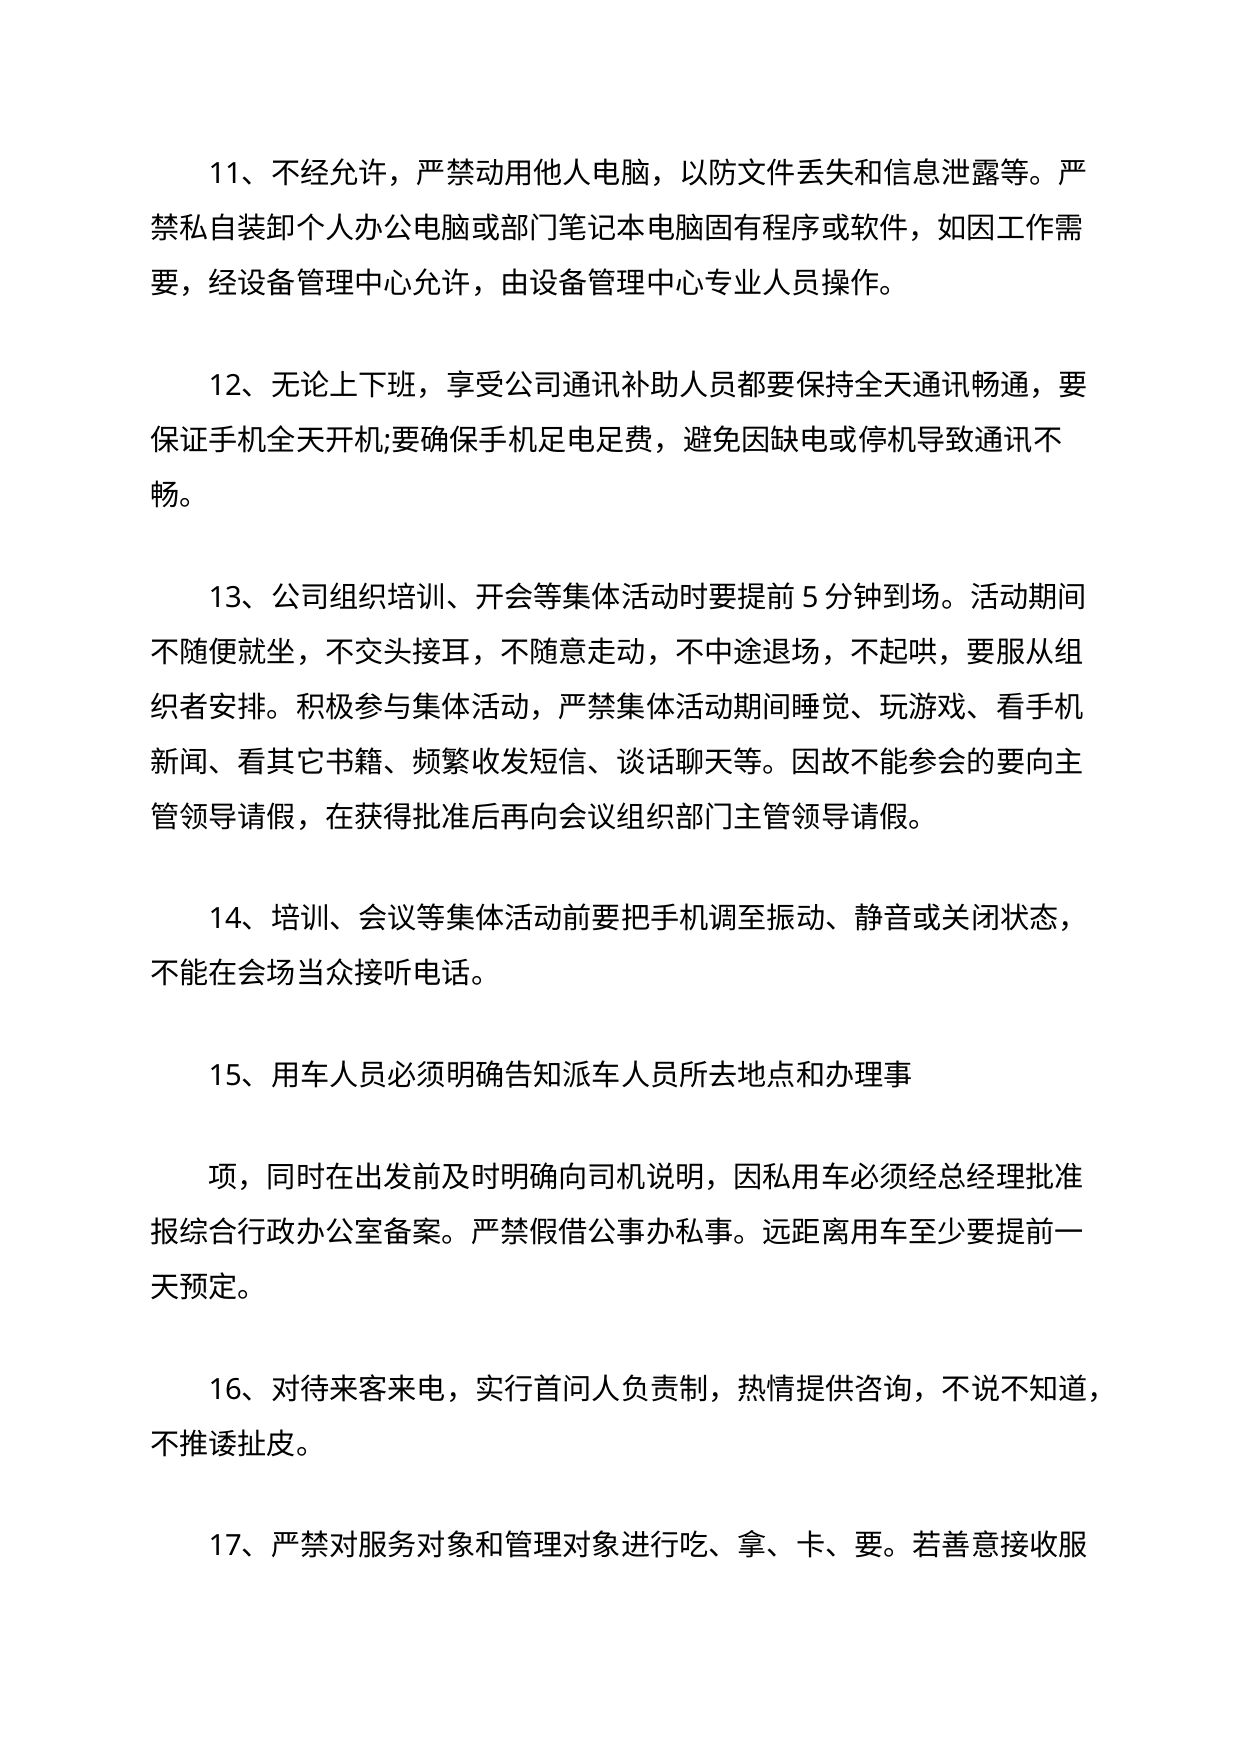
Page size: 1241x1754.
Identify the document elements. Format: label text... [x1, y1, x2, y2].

text 12、无论上下班，享受公司通讯补助人员都要保持全天通讯畅通，要保证手机全天开机;要确保手机足电足费，避免因缺电或停机导致通讯不畅。 [150, 362, 1090, 514]
text 项，同时在出发前及时明确向司机说明，因私用车必须经总经理批准报综合行政办公室备案。严禁假借公事办私事。远距离用车至少要提前一天预定。 [150, 1154, 1090, 1306]
text 15、用车人员必须明确告知派车人员所去地点和办理事 [150, 1052, 1090, 1094]
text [150, 1522, 1090, 1564]
text 11、不经允许，严禁动用他人电脑，以防文件丢失和信息泄露等。严禁私自装卸个人办公电脑或部门笔记本电脑固有程序或软件，如因工作需要，经设备管理中心允许，由设备管理中心专业人员操作。 [150, 150, 1090, 302]
text 16、对待来客来电，实行首问人负责制，热情提供咨询，不说不知道，不推诿扯皮。 [150, 1365, 1090, 1462]
text 13、公司组织培训、开会等集体活动时要提前5分钟到场。活动期间不随便就坐，不交头接耳，不随意走动，不中途退场，不起哄，要服从组织者安排。积极参与集体活动，严禁集体活动期间睡觉、玩游戏、看手机新闻、看其它书籍、频繁收发短信、谈话聊天等。因故不能参会的要向主管领导请假，在获得批准后再向会议组织部门主管领导请假。 [150, 573, 1090, 835]
text 14、培训、会议等集体活动前要把手机调至振动、静音或关闭状态，不能在会场当众接听电话。 [150, 895, 1090, 992]
